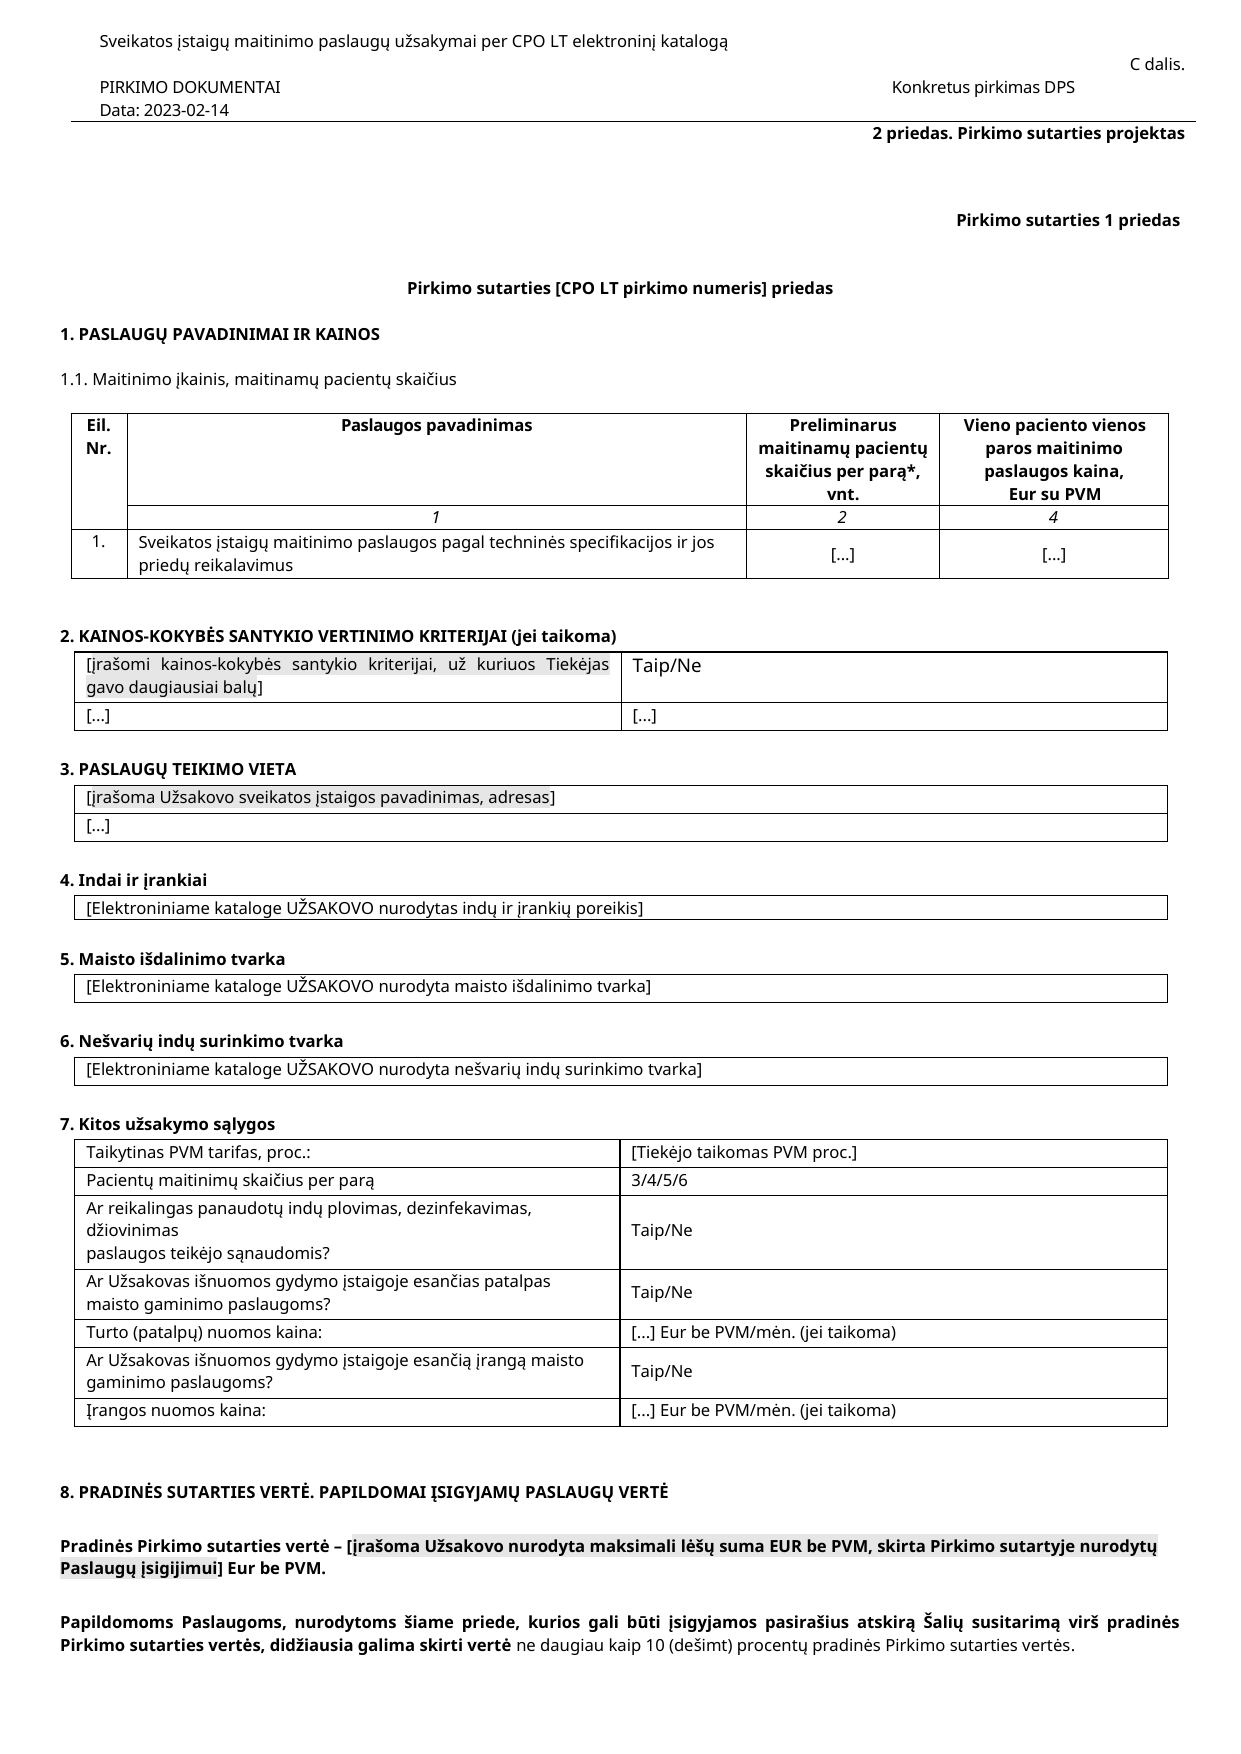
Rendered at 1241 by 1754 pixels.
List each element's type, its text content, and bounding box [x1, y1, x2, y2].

table_cell 1 [128, 506, 746, 528]
table_cell Ar reikalingas panaudotų indų plovimas, dezinfekavimas, džiovinimas paslaugos teikėjo sąnaudomis? [75, 1196, 619, 1268]
table_header [įrašomi kainos-kokybės santykio kriterijai, už kuriuos Tiekėjas gavo daugiausiai balų] [75, 653, 621, 702]
table_header Paslaugos pavadinimas [128, 414, 746, 505]
table_header [Elektroniniame kataloge UŽSAKOVO nurodytas indų ir įrankių poreikis] [75, 896, 1167, 919]
table_cell [...] [622, 703, 1167, 730]
table_cell Ar Užsakovas išnuomos gydymo įstaigoje esančią įrangą maisto gaminimo paslaugoms? [75, 1348, 619, 1398]
table_cell [...] [940, 530, 1168, 578]
text 4. Indai ir įrankiai [60, 868, 1180, 891]
table_cell Turto (patalpų) nuomos kaina: [75, 1320, 619, 1347]
text 8. PRADINĖS SUTARTIES VERTĖ. PAPILDOMAI ĮSIGYJAMŲ PASLAUGŲ VERTĖ [60, 1480, 1180, 1503]
table_header [įrašoma Užsakovo sveikatos įstaigos pavadinimas, adresas] [75, 786, 1167, 813]
text 7. Kitos užsakymo sąlygos [60, 1112, 1180, 1135]
table_header [Elektroniniame kataloge UŽSAKOVO nurodyta maisto išdalinimo tvarka] [75, 975, 1167, 1002]
table_cell Pacientų maitinimų skaičius per parą [75, 1168, 619, 1195]
table_cell Taip/Ne [621, 1196, 1167, 1268]
table_header Preliminarus maitinamų pacientų skaičius per parą*, vnt. [747, 414, 939, 505]
table_cell Sveikatos įstaigų maitinimo paslaugos pagal techninės specifikacijos ir jos priedų reikalavimus [128, 530, 746, 578]
table_cell 4 [940, 506, 1168, 528]
text 1. PASLAUGŲ PAVADINIMAI IR KAINOS [60, 322, 1180, 345]
table_cell [...] [75, 703, 621, 730]
table_cell [...] Eur be PVM/mėn. (jei taikoma) [621, 1320, 1167, 1347]
table_header Vieno paciento vienos paros maitinimo paslaugos kaina, Eur su PVM [940, 414, 1168, 505]
table_cell Ar Užsakovas išnuomos gydymo įstaigoje esančias patalpas maisto gaminimo paslaugoms? [75, 1270, 619, 1319]
table_cell 3/4/5/6 [621, 1168, 1167, 1195]
text Papildomoms Paslaugoms, nurodytoms šiame priede, kurios gali būti įsigyjamos pasirašius atskirą Šalių susitarimą virš pradinės Pirkimo sutarties vertės, didžiausia galima skirti vertė ne daugiau kaip 10 (dešimt) procentų pradinės Pirkimo sutarties vertės. [60, 1611, 1180, 1656]
table_header [Elektroniniame kataloge UŽSAKOVO nurodyta nešvarių indų surinkimo tvarka] [75, 1058, 1167, 1084]
table_cell [...] Eur be PVM/mėn. (jei taikoma) [621, 1399, 1167, 1426]
table_header [Tiekėjo taikomas PVM proc.] [621, 1140, 1167, 1167]
text 5. Maisto išdalinimo tvarka [60, 947, 1180, 970]
text 1.1. Maitinimo įkainis, maitinamų pacientų skaičius [60, 367, 1180, 390]
text 3. PASLAUGŲ TEIKIMO VIETA [60, 758, 1180, 781]
table_header Eil. Nr. [72, 414, 127, 528]
text 6. Nešvarių indų surinkimo tvarka [60, 1030, 1180, 1052]
text Pradinės Pirkimo sutarties vertė – [įrašoma Užsakovo nurodyta maksimali lėšų suma EUR be PVM, skirta Pirkimo sutartyje nurodytų Paslaugų įsigijimui] Eur be PVM. [60, 1534, 1180, 1579]
table_cell Taip/Ne [621, 1270, 1167, 1319]
text Pirkimo sutarties 1 priedas [60, 208, 1180, 231]
table_cell 1. [72, 530, 127, 578]
table_cell [...] [747, 530, 939, 578]
table_cell 2 [747, 506, 939, 528]
text Pirkimo sutarties [CPO LT pirkimo numeris] priedas [60, 277, 1180, 299]
table_cell Įrangos nuomos kaina: [75, 1399, 619, 1426]
table_cell [...] [75, 814, 1167, 841]
table_header Taip/Ne [622, 653, 1167, 702]
text 2. KAINOS-KOKYBĖS SANTYKIO VERTINIMO KRITERIJAI (jei taikoma) [60, 624, 1180, 647]
table_header Taikytinas PVM tarifas, proc.: [75, 1140, 619, 1167]
table_cell Taip/Ne [621, 1348, 1167, 1398]
